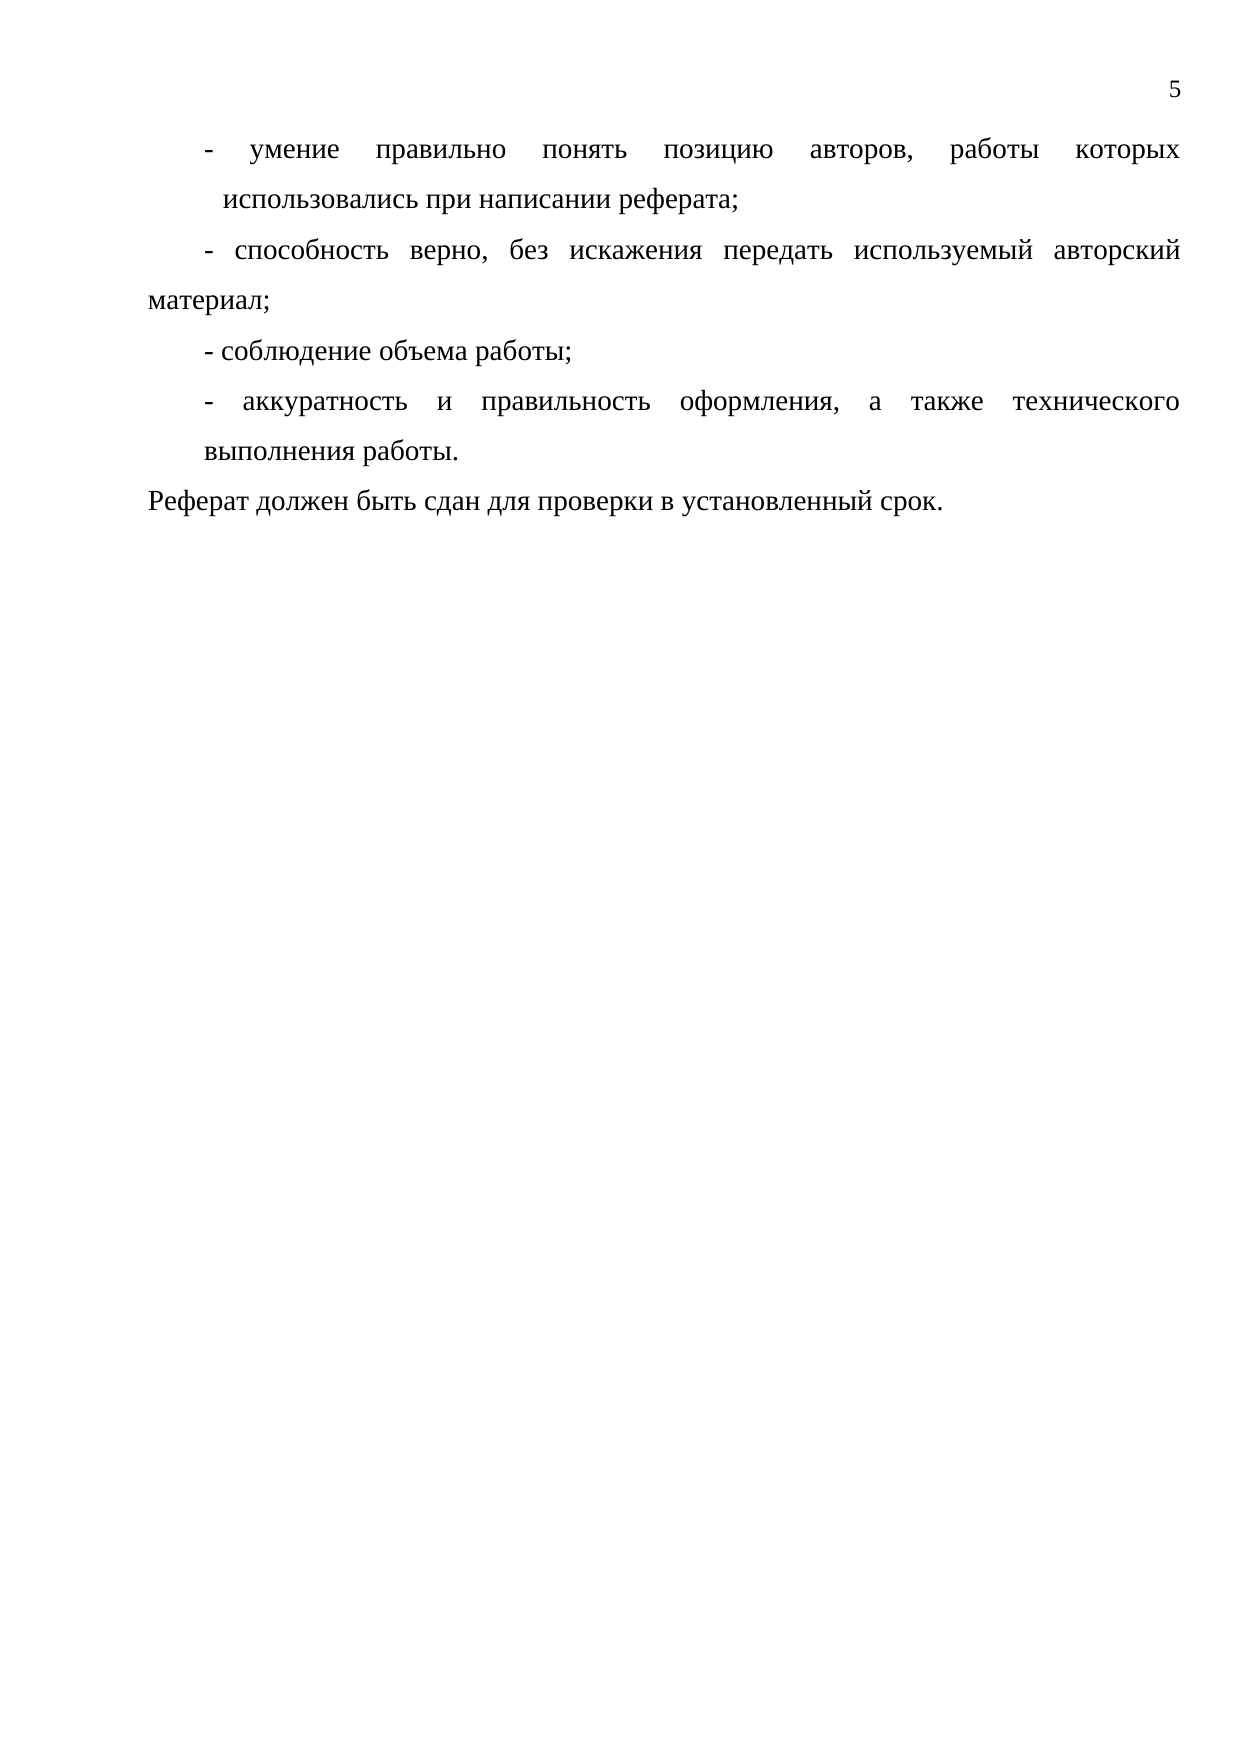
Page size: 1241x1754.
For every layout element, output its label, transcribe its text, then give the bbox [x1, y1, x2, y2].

text - соблюдение объема работы; [148, 333, 1181, 366]
text - умение правильно понять позицию авторов, работы которых использовались при написании реферата; [204, 131, 1181, 215]
text Реферат должен быть сдан для проверки в установленный срок. [148, 483, 1181, 517]
text - аккуратность и правильность оформления, а также технического выполнения работы. [204, 383, 1181, 467]
text - способность верно, без искажения передать используемый авторский материал; [148, 232, 1181, 316]
